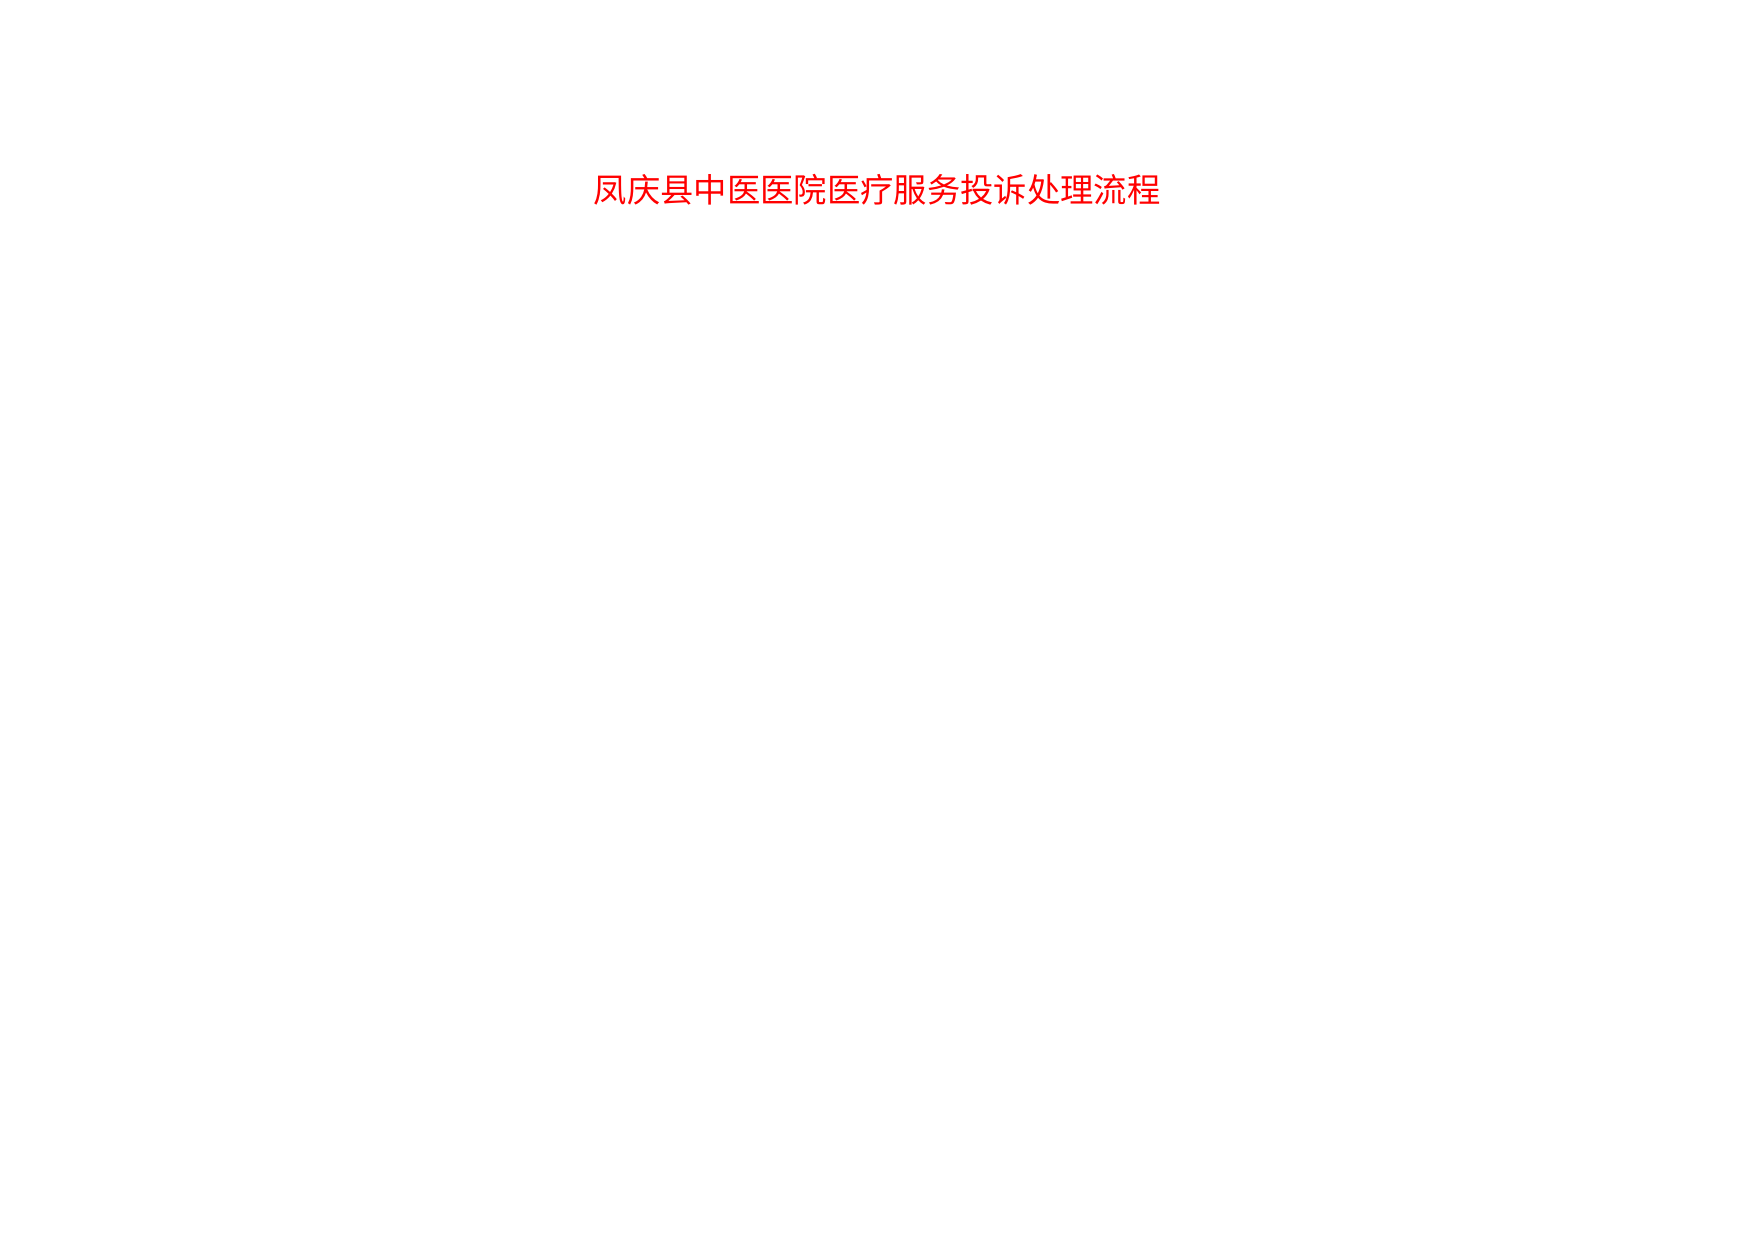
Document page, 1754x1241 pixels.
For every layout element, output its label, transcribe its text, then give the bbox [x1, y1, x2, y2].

text 凤庆县中医医院医疗服务投诉处理流程 [177, 156, 1577, 221]
